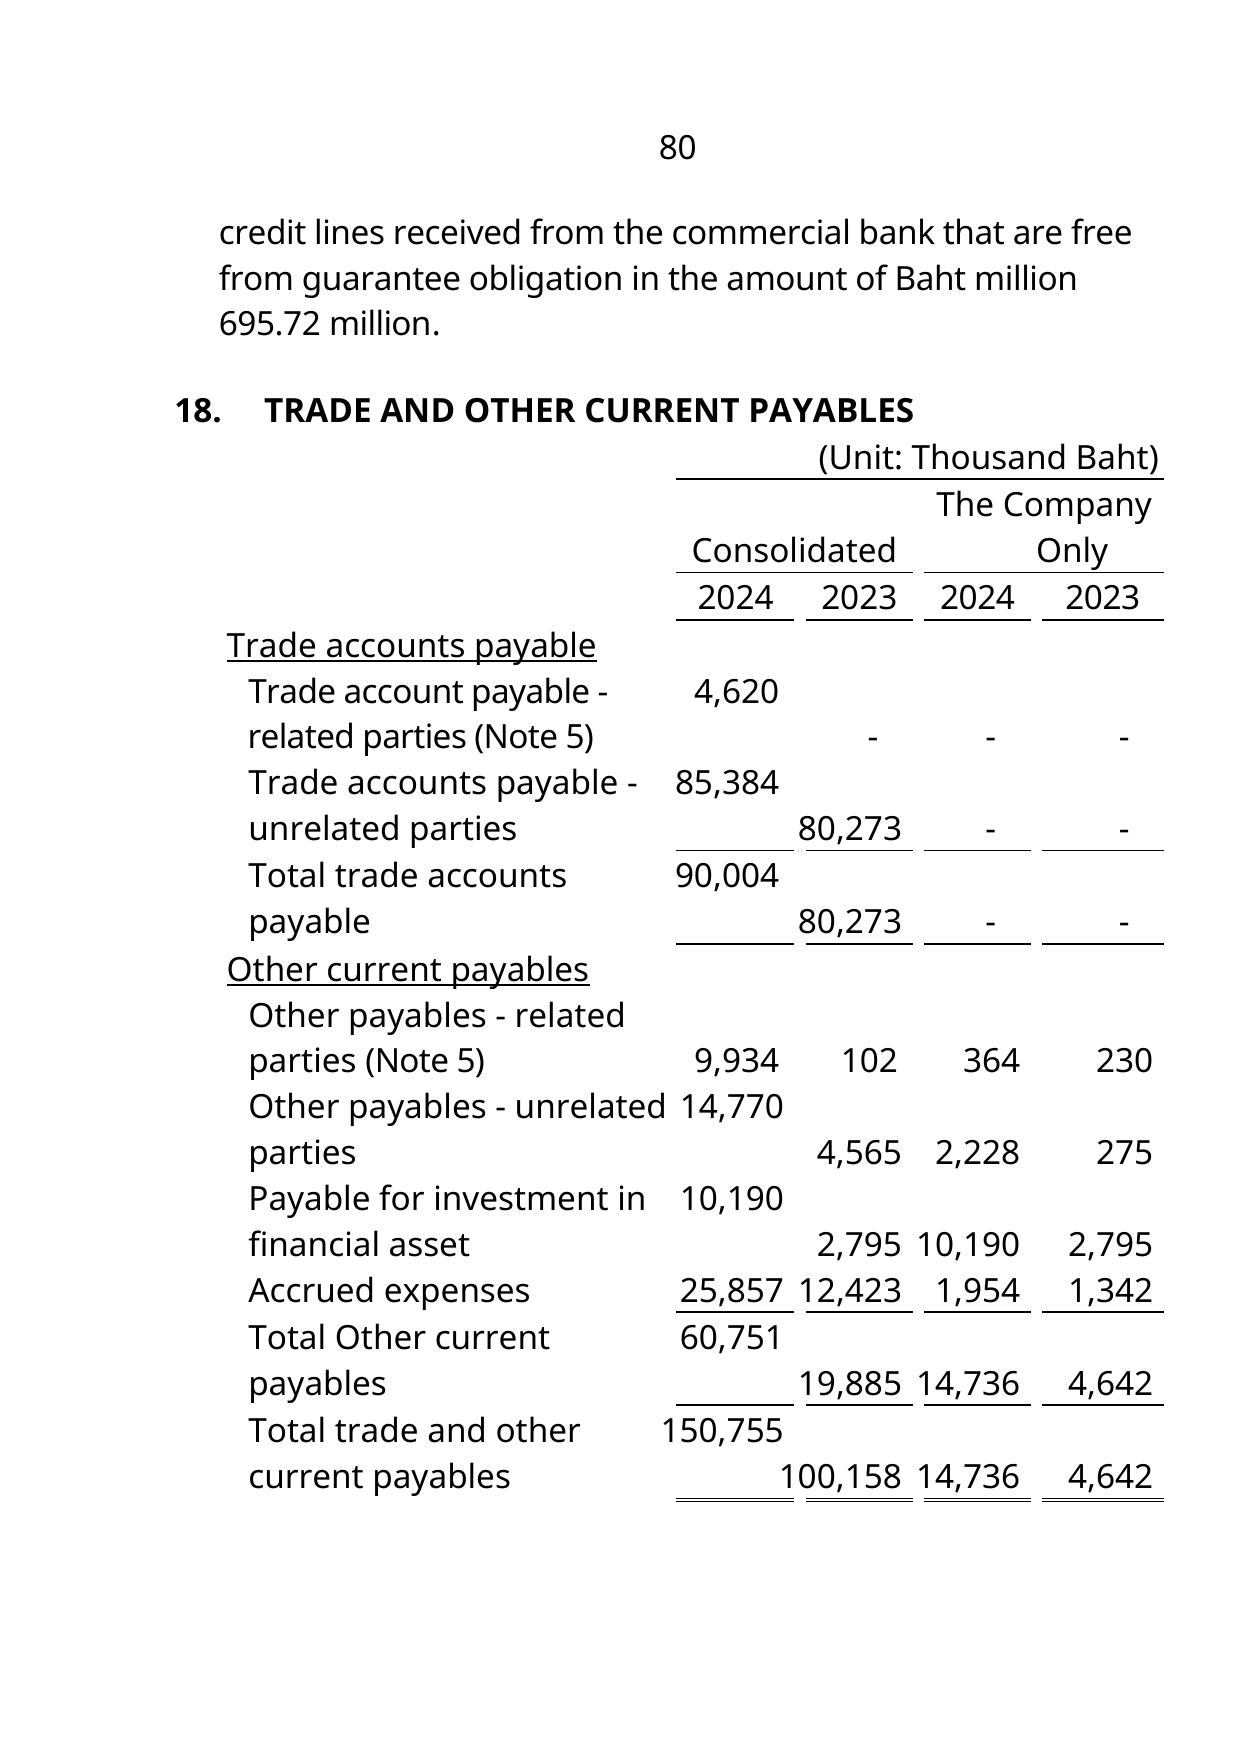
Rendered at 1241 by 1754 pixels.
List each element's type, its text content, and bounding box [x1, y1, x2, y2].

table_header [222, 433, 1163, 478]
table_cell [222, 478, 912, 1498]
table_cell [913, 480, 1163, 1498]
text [218, 209, 1166, 345]
text 18. TRADE AND OTHER CURRENT PAYABLES [174, 387, 1166, 432]
